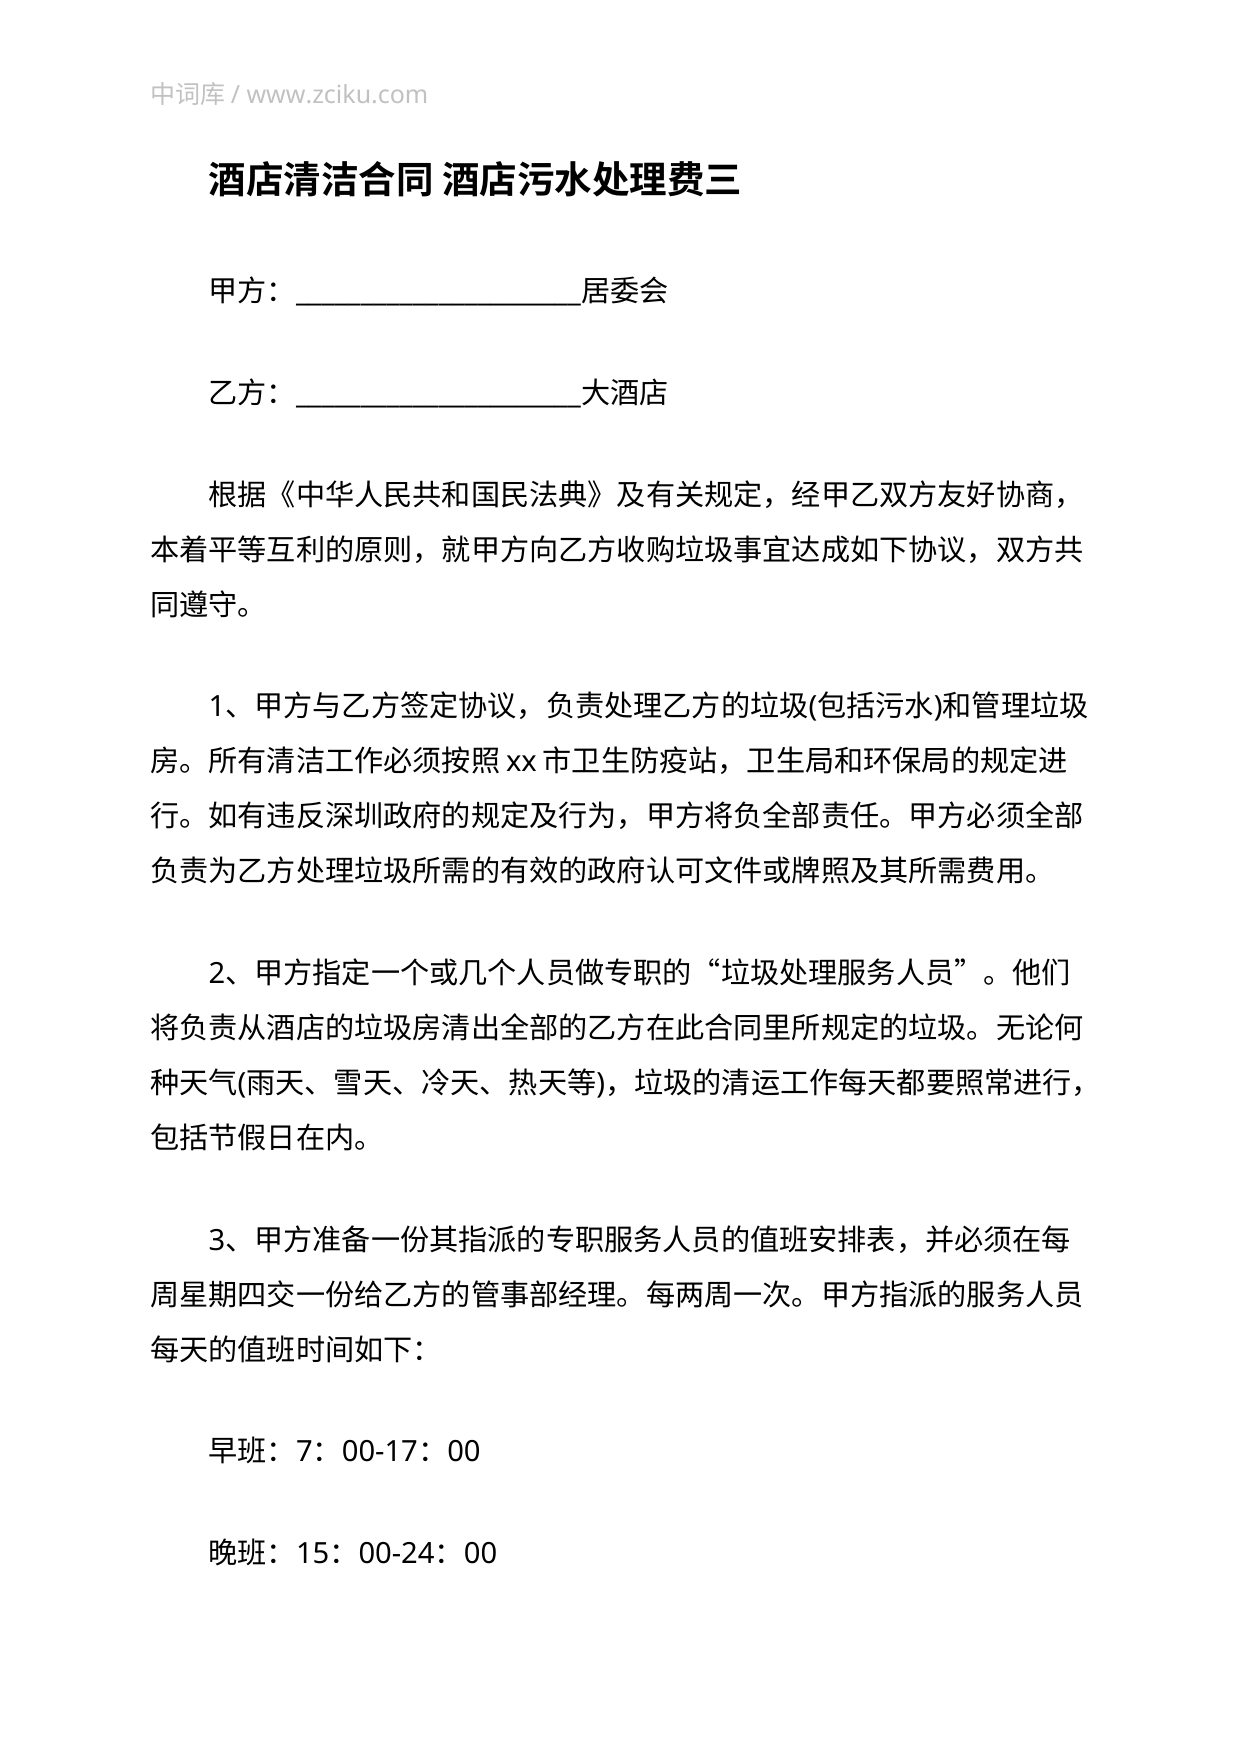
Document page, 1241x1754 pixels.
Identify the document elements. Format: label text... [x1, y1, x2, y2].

text 乙方：______________________大酒店 [150, 369, 1090, 412]
text 根据《中华人民共和国民法典》及有关规定，经甲乙双方友好协商，本着平等互利的原则，就甲方向乙方收购垃圾事宜达成如下协议，双方共同遵守。 [150, 471, 1090, 623]
text 晚班：15：00-24：00 [150, 1530, 1090, 1572]
text 2、甲方指定一个或几个人员做专职的“垃圾处理服务人员”。他们将负责从酒店的垃圾房清出全部的乙方在此合同里所规定的垃圾。无论何种天气(雨天、雪天、冷天、热天等)，垃圾的清运工作每天都要照常进行，包括节假日在内。 [150, 949, 1090, 1157]
text 3、甲方准备一份其指派的专职服务人员的值班安排表，并必须在每周星期四交一份给乙方的管事部经理。每两周一次。甲方指派的服务人员每天的值班时间如下： [150, 1216, 1090, 1368]
text 早班：7：00-17：00 [150, 1428, 1090, 1470]
text 1、甲方与乙方签定协议，负责处理乙方的垃圾(包括污水)和管理垃圾房。所有清洁工作必须按照xx市卫生防疫站，卫生局和环保局的规定进行。如有违反深圳政府的规定及行为，甲方将负全部责任。甲方必须全部负责为乙方处理垃圾所需的有效的政府认可文件或牌照及其所需费用。 [150, 683, 1090, 890]
text 甲方：______________________居委会 [150, 267, 1090, 310]
text 酒店清洁合同 酒店污水处理费三 [150, 150, 1090, 204]
